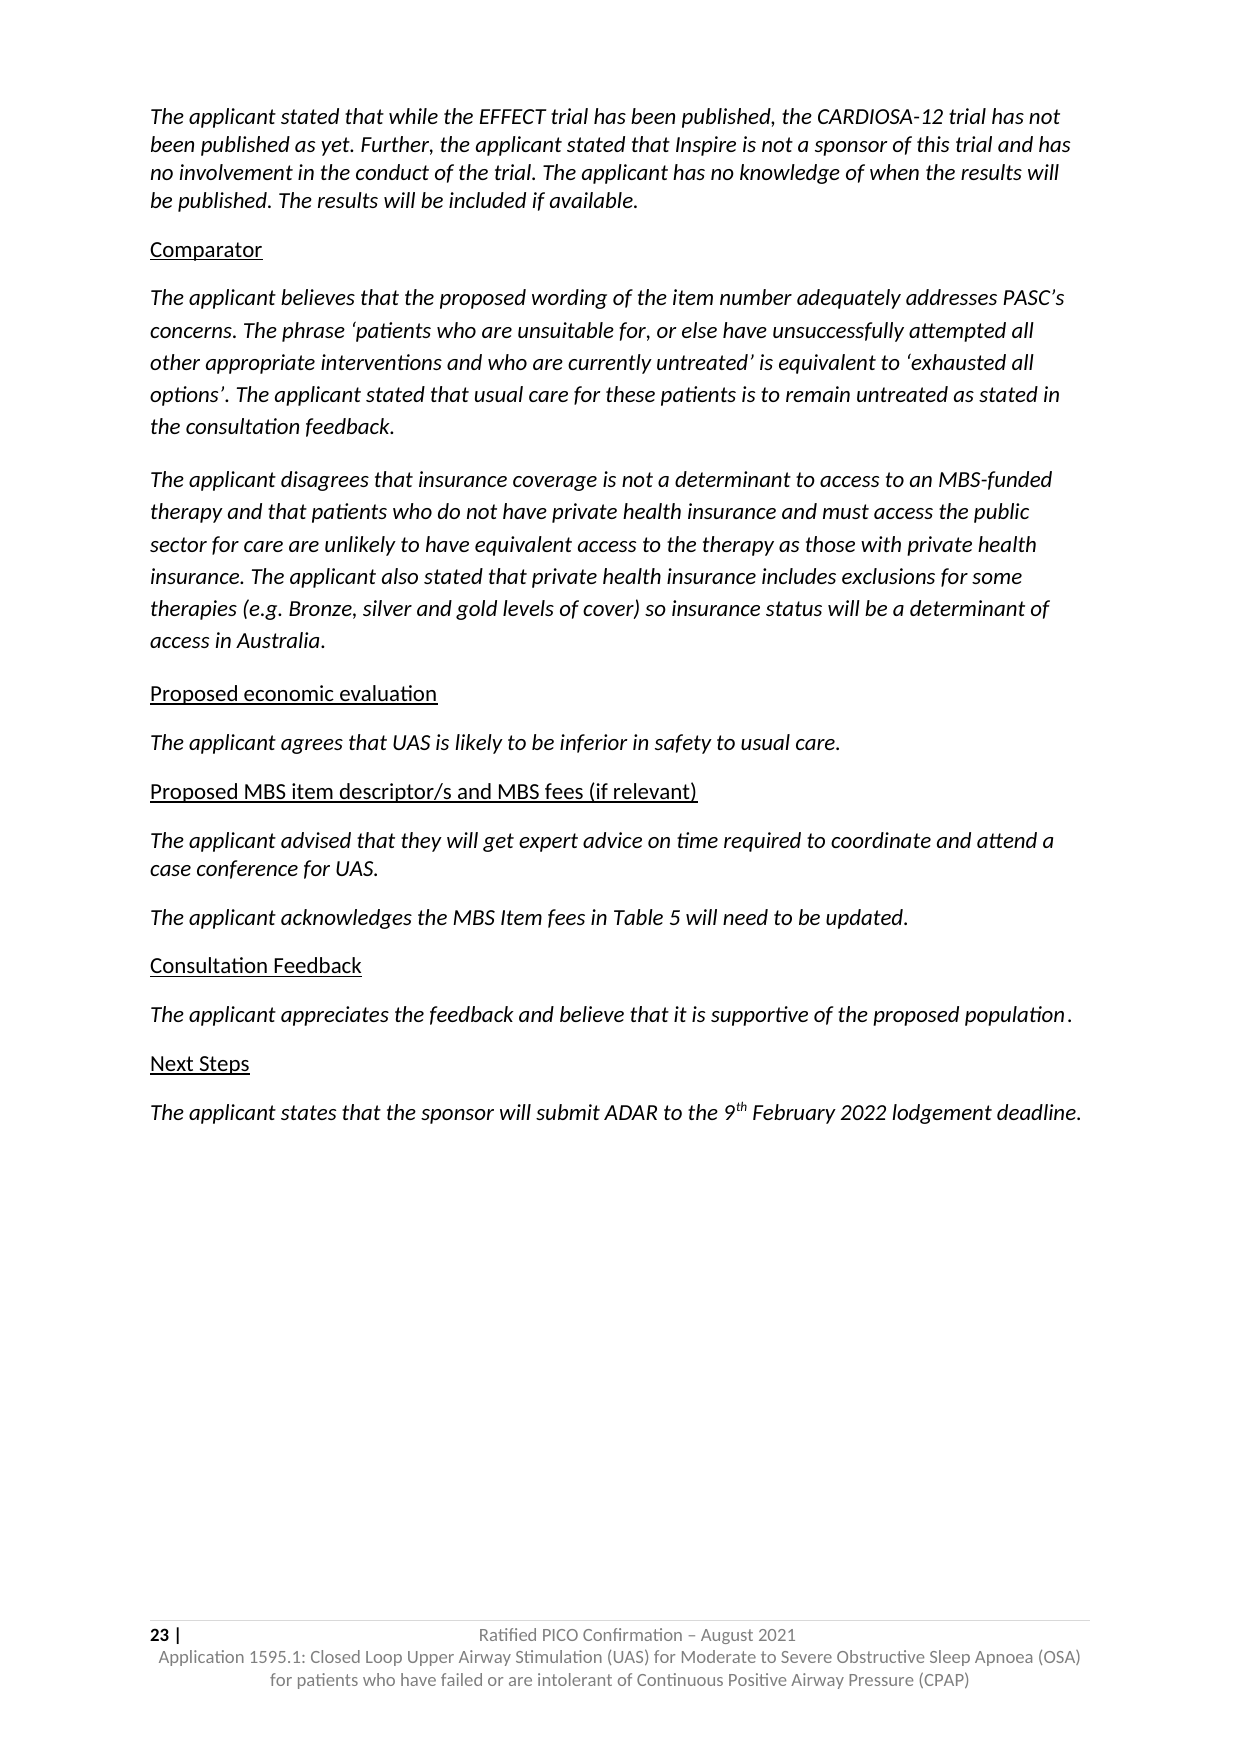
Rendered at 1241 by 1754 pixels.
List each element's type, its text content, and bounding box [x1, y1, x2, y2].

text Proposed MBS item descriptor/s and MBS fees (if relevant) [150, 777, 1090, 805]
text Consultation Feedback [150, 952, 1090, 979]
text The applicant states that the sponsor will submit ADAR to the 9th February 2022 lodgement deadline. [150, 1098, 1090, 1126]
text The applicant disagrees that insurance coverage is not a determinant to access to an MBS-funded therapy and that patients who do not have private health insurance and must access the public sector for care are unlikely to have equivalent access to the therapy as those with private health insurance. The applicant also stated that private health insurance includes exclusions for some therapies (e.g. Bronze, silver and gold levels of cover) so insurance status will be a determinant of access in Australia. [150, 465, 1090, 654]
text The applicant agrees that UAS is likely to be inferior in safety to usual care. [150, 728, 1090, 756]
text Next Steps [150, 1049, 1090, 1077]
text Proposed economic evaluation [150, 679, 1090, 707]
text Comparator [150, 235, 1090, 263]
text The applicant believes that the proposed wording of the item number adequately addresses PASC’s concerns. The phrase ‘patients who are unsuitable for, or else have unsuccessfully attempted all other appropriate interventions and who are currently untreated’ is equivalent to ‘exhausted all options’. The applicant stated that usual care for these patients is to remain untreated as stated in the consultation feedback. [150, 283, 1090, 440]
text The applicant stated that while the EFFECT trial has been published, the CARDIOSA-12 trial has not been published as yet. Further, the applicant stated that Inspire is not a sponsor of this trial and has no involvement in the conduct of the trial. The applicant has no knowledge of when the results will be published. The results will be included if available. [150, 102, 1090, 214]
text The applicant advised that they will get expert advice on time required to coordinate and attend a case conference for UAS. [150, 826, 1090, 882]
text The applicant acknowledges the MBS Item fees in Table 5 will need to be updated. [150, 903, 1090, 931]
text The applicant appreciates the feedback and believe that it is supportive of the proposed population. [150, 1000, 1090, 1028]
